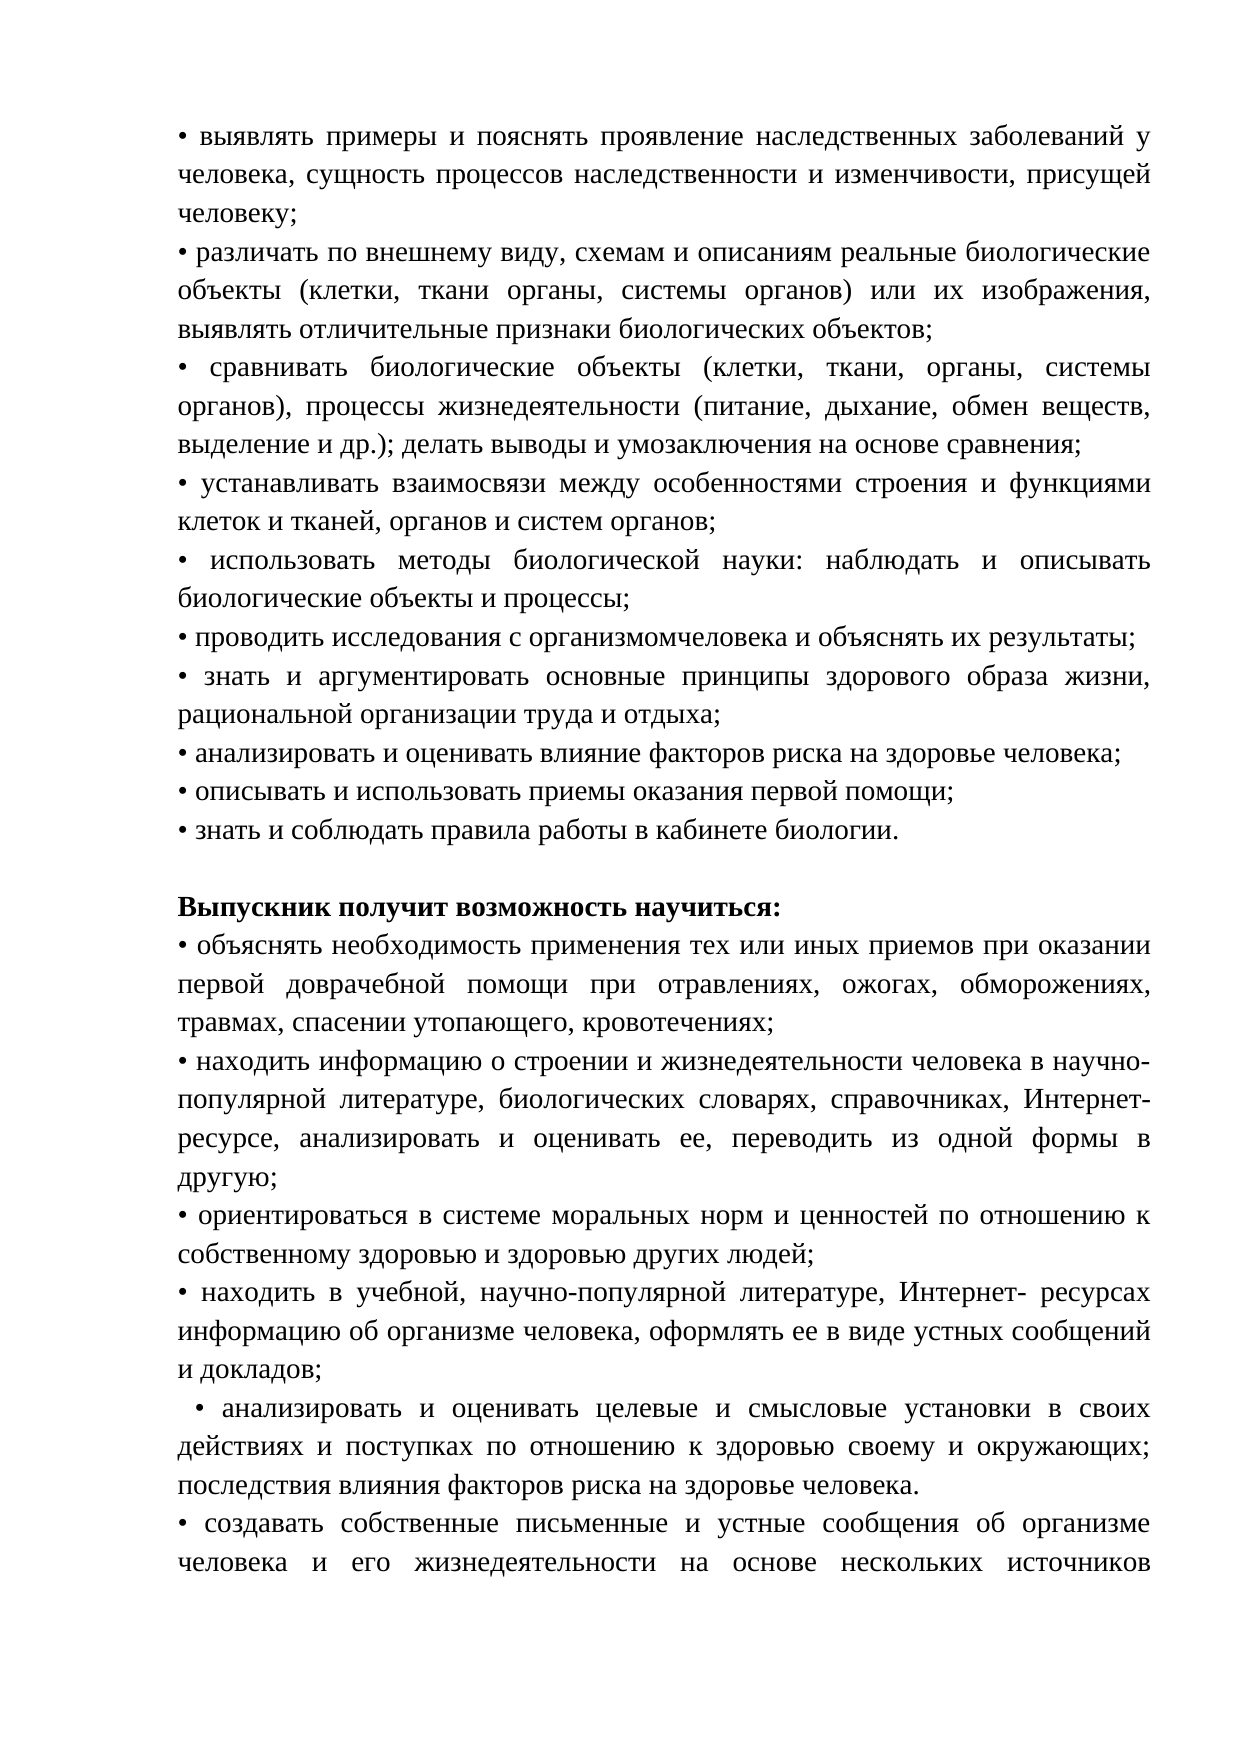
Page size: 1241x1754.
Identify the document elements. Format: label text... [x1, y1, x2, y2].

text • объяснять необходимость применения тех или иных приемов при оказании первой доврачебной помощи при отравлениях, ожогах, обморожениях, травмах, спасении утопающего, кровотечениях; [177, 927, 1152, 1038]
text • анализировать и оценивать целевые и смысловые установки в своих действиях и поступках по отношению к здоровью своему и окружающих; последствия влияния факторов риска на здоровье человека. [177, 1390, 1152, 1501]
text • знать и аргументировать основные принципы здорового образа жизни, рациональной организации труда и отдыха; [177, 658, 1152, 730]
text • анализировать и оценивать влияние факторов риска на здоровье человека; [177, 735, 1152, 768]
text • знать и соблюдать правила работы в кабинете биологии. [177, 812, 1152, 845]
text • находить информацию о строении и жизнедеятельности человека в научно-популярной литературе, биологических словарях, справочниках, Интернет-ресурсе, анализировать и оценивать ее, переводить из одной формы в другую; [177, 1043, 1152, 1192]
text Выпускник получит возможность научиться: [177, 889, 1152, 922]
text • ориентироваться в системе моральных норм и ценностей по отношению к собственному здоровью и здоровью других людей; [177, 1197, 1152, 1269]
text • описывать и использовать приемы оказания первой помощи; [177, 773, 1152, 807]
text • различать по внешнему виду, схемам и описаниям реальные биологические объекты (клетки, ткани органы, системы органов) или их изображения, выявлять отличительные признаки биологических объектов; [177, 234, 1152, 344]
text • выявлять примеры и пояснять проявление наследственных заболеваний у человека, сущность процессов наследственности и изменчивости, присущей человеку; [177, 118, 1152, 229]
text • устанавливать взаимосвязи между особенностями строения и функциями клеток и тканей, органов и систем органов; [177, 465, 1152, 537]
text • сравнивать биологические объекты (клетки, ткани, органы, системы органов), процессы жизнедеятельности (питание, дыхание, обмен веществ, выделение и др.); делать выводы и умозаключения на основе сравнения; [177, 349, 1152, 460]
text • использовать методы биологической науки: наблюдать и описывать биологические объекты и процессы; [177, 542, 1152, 614]
text • проводить исследования с организмомчеловека и объяснять их результаты; [177, 619, 1152, 653]
text • находить в учебной, научно-популярной литературе, Интернет- ресурсах информацию об организме человека, оформлять ее в виде устных сообщений и докладов; [177, 1274, 1152, 1385]
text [177, 1506, 1152, 1578]
